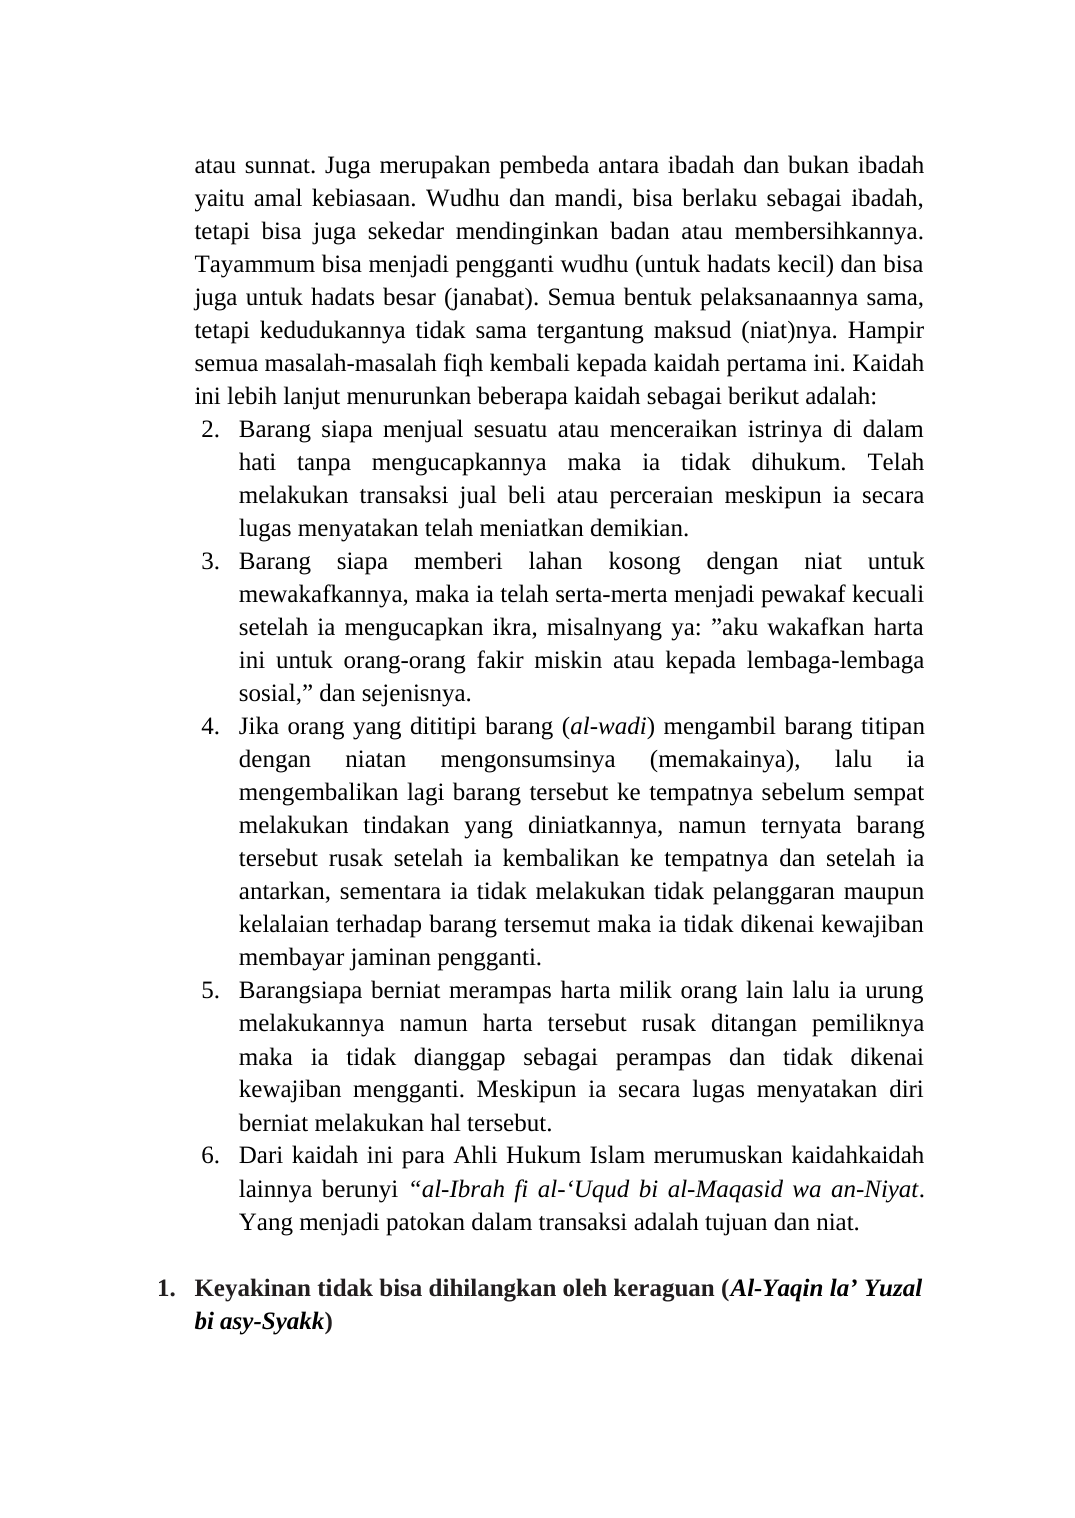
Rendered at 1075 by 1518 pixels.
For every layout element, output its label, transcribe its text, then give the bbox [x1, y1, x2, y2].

list Barangsiapa berniat merampas harta milik orang lain lalu ia urung melakukannya namun harta tersebut rusak ditangan pemiliknya maka ia tidak dianggap sebagai perampas dan tidak dikenai kewajiban mengganti. Meskipun ia secara lugas menyatakan diri berniat melakukan hal tersebut. [201, 976, 925, 1136]
list Barang siapa memberi lahan kosong dengan niat untuk mewakafkannya, maka ia telah serta-merta menjadi pewakaf kecuali setelah ia mengucapkan ikra, misalnyang ya: ”aku wakafkan harta ini untuk orang-orang fakir miskin atau kepada lembaga-lembaga sosial,” dan sejenisnya. [201, 546, 925, 707]
list Dari kaidah ini para Ahli Hukum Islam merumuskan kaidahkaidah lainnya berunyi “al-Ibrah fi al-‘Uqud bi al-Maqasid wa an-Niyat. Yang menjadi patokan dalam transaksi adalah tujuan dan niat. [201, 1141, 925, 1235]
list Barang siapa menjual sesuatu atau menceraikan istrinya di dalam hati tanpa mengucapkannya maka ia tidak dihukum. Telah melakukan transaksi jual beli atau perceraian meskipun ia secara lugas menyatakan telah meniatkan demikian. [201, 414, 925, 542]
list Keyakinan tidak bisa dihilangkan oleh keraguan (Al-Yaqin la’ Yuzal bi asy-Syakk) [157, 1273, 925, 1334]
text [194, 150, 925, 410]
list Jika orang yang dititipi barang (al-wadi) mengambil barang titipan dengan niatan mengonsumsinya (memakainya), lalu ia mengembalikan lagi barang tersebut ke tempatnya sebelum sempat melakukan tindakan yang diniatkannya, namun ternyata barang tersebut rusak setelah ia kembalikan ke tempatnya dan setelah ia antarkan, sementara ia tidak melakukan tidak pelanggaran maupun kelalaian terhadap barang tersemut maka ia tidak dikenai kewajiban membayar jaminan pengganti. [201, 711, 925, 971]
